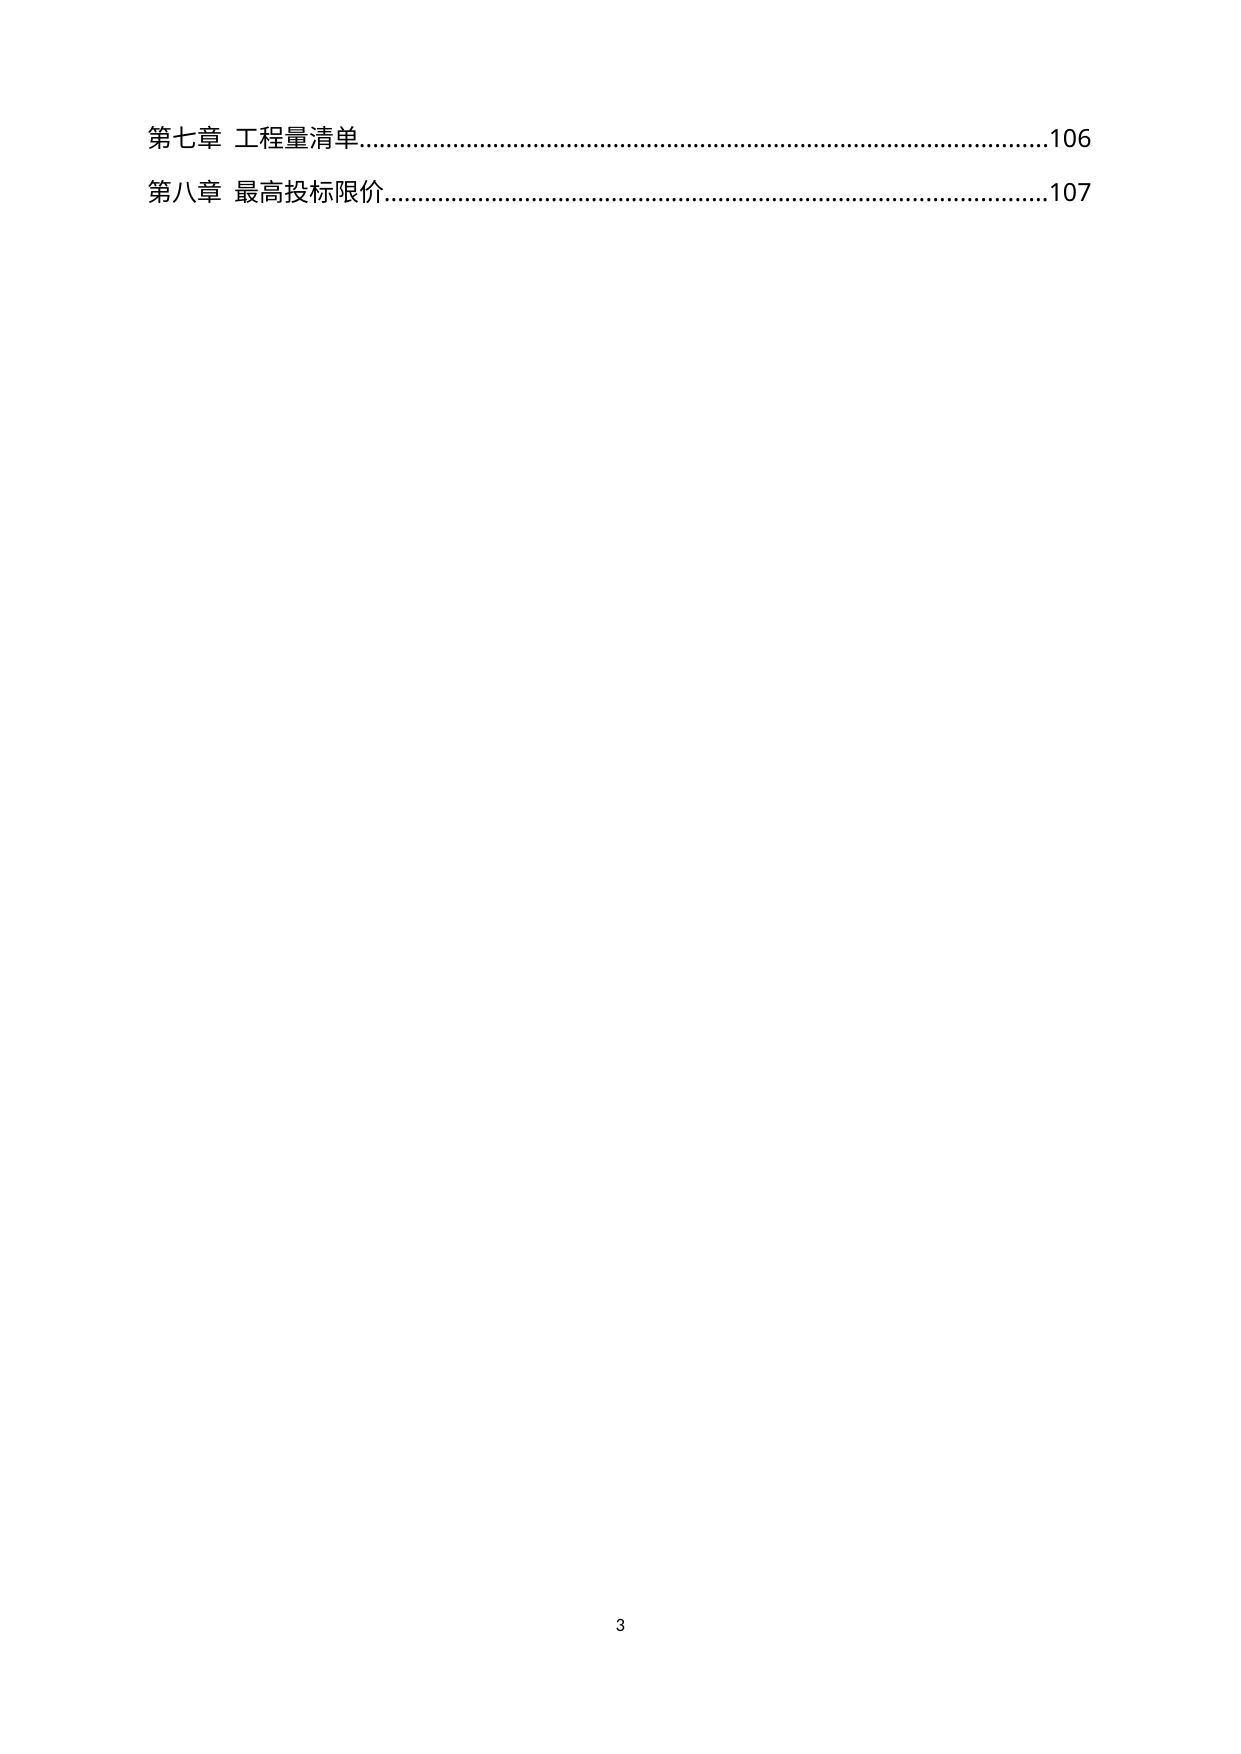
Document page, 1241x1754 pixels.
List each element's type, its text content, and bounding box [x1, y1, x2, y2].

text 第八章 最高投标限价 107 [148, 173, 1092, 209]
text 第七章 工程量清单 106 [148, 118, 1092, 154]
